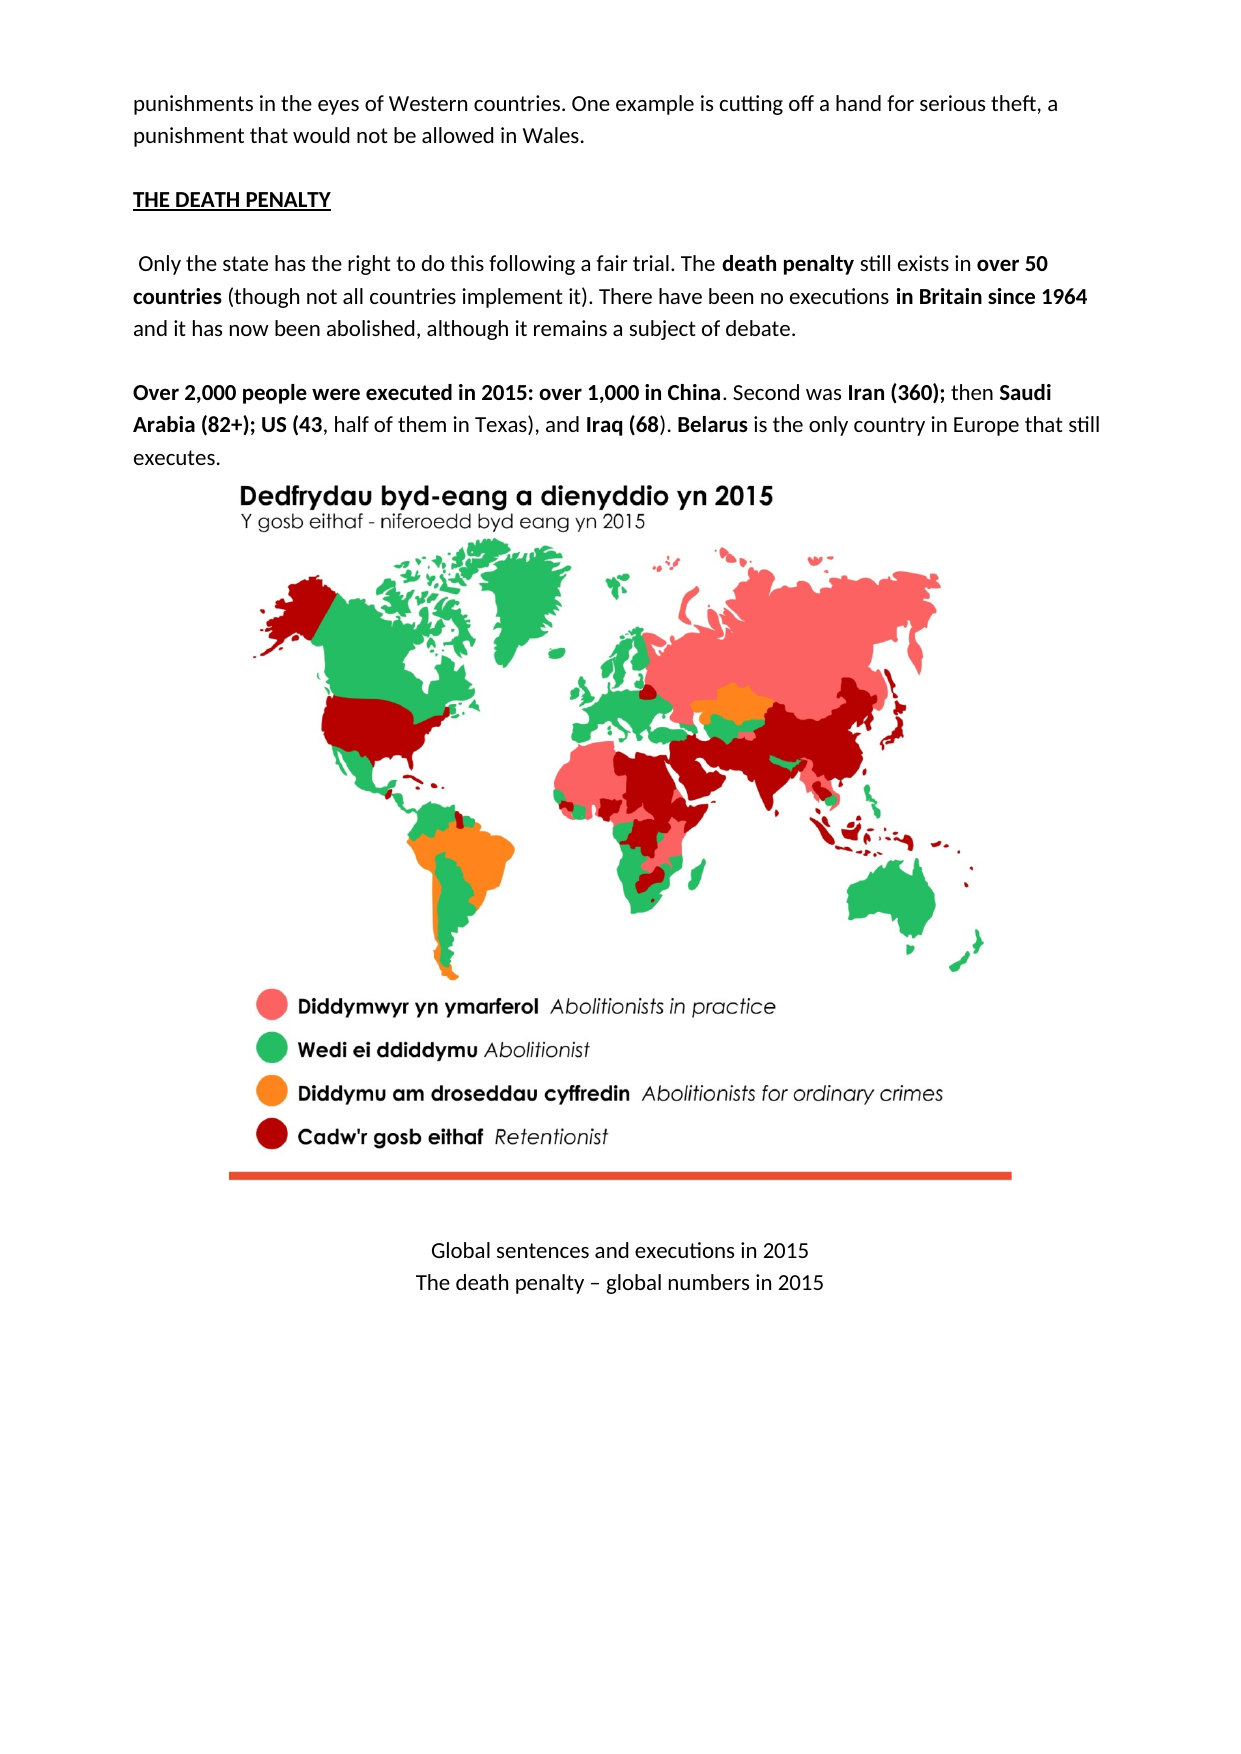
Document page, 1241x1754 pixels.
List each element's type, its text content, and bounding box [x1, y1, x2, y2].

text Only the state has the right to do this following a fair trial. The death penalty still exists in over 50 countries (though not all countries implement it). There have been no executions in Britain since 1964 and it has now been abolished, although it remains a subject of debate. [133, 249, 1107, 342]
text Over 2,000 people were executed in 2015: over 1,000 in China. Second was Iran (360); then Saudi Arabia (82+); US (43, half of them in Texas), and Iraq (68). Belarus is the only country in Europe that still executes. [133, 378, 1107, 471]
text THE DEATH PENALTY [133, 185, 1107, 213]
text The death penalty – global numbers in 2015 [133, 1268, 1107, 1296]
picture [228, 475, 1012, 1200]
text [133, 89, 1107, 149]
text Global sentences and executions in 2015 [133, 1236, 1107, 1264]
